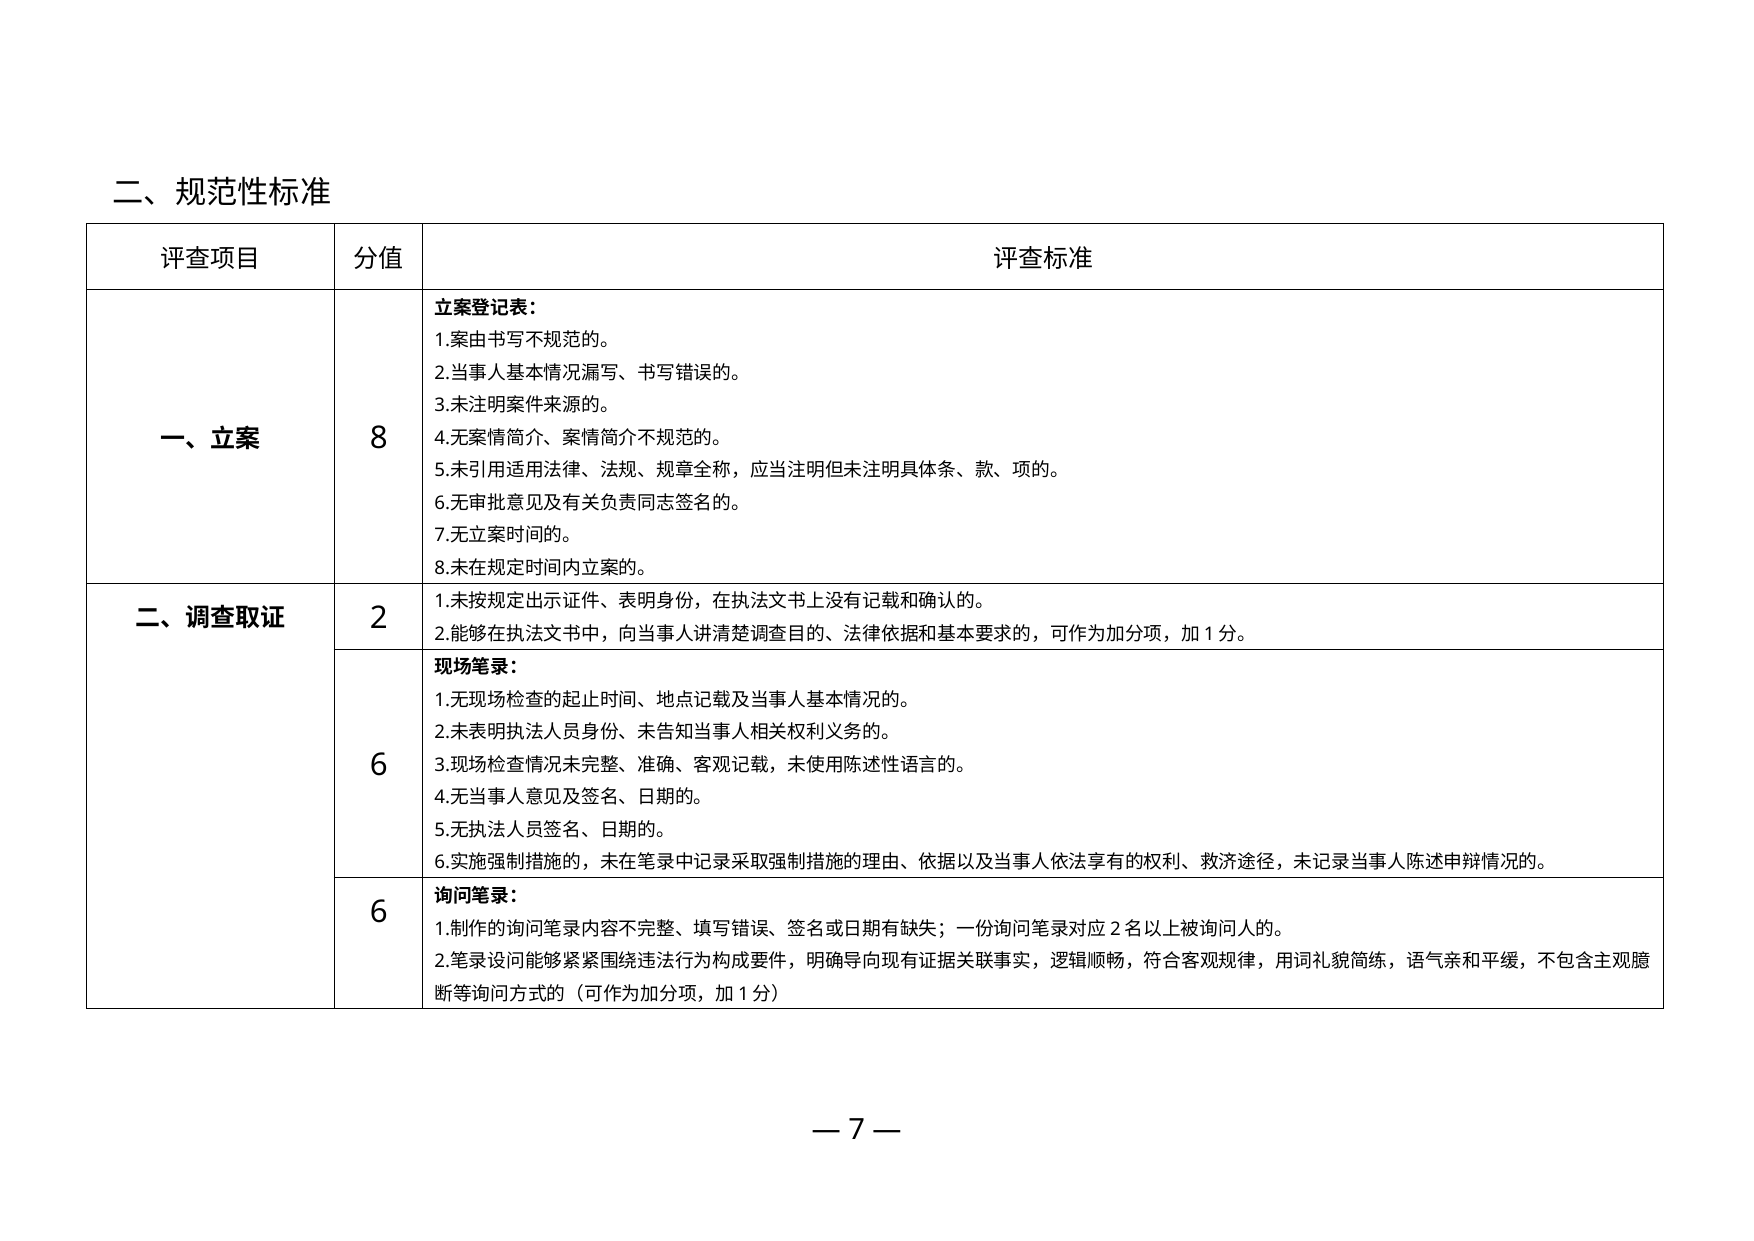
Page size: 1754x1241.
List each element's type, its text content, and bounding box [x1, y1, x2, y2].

table_cell 二、调查取证 [87, 584, 334, 1008]
text 二、规范性标准 [112, 158, 1641, 223]
table_cell 1.未按规定出示证件、表明身份，在执法文书上没有记载和确认的。 2.能够在执法文书中，向当事人讲清楚调查目的、法律依据和基本要求的，可作为加分项，加1分。 [423, 584, 1663, 648]
table_cell 6 [335, 650, 422, 877]
table_cell 现场笔录： 1.无现场检查的起止时间、地点记载及当事人基本情况的。 2.未表明执法人员身份、未告知当事人相关权利义务的。 3.现场检查情况未完整、准确、客观记载，未使用陈述性语言的。 4.无当事人意见及签名、日期的。 5.无执法人员签名、日期的。 6.实施强制措施的，未在笔录中记录采取强制措施的理由、依据以及当事人依法享有的权利、救济途径，未记录当事人陈述申辩情况的。 [423, 650, 1663, 877]
table_cell 2 [335, 584, 422, 648]
table_cell 询问笔录： 1.制作的询问笔录内容不完整、填写错误、签名或日期有缺失；一份询问笔录对应2名以上被询问人的。 2.笔录设问能够紧紧围绕违法行为构成要件，明确导向现有证据关联事实，逻辑顺畅，符合客观规律，用词礼貌简练，语气亲和平缓，不包含主观臆断等询问方式的（可作为加分项，加1分） [423, 878, 1663, 1008]
table_cell 一、立案 [87, 290, 334, 582]
table_cell 立案登记表： 1.案由书写不规范的。 2.当事人基本情况漏写、书写错误的。 3.未注明案件来源的。 4.无案情简介、案情简介不规范的。 5.未引用适用法律、法规、规章全称，应当注明但未注明具体条、款、项的。 6.无审批意见及有关负责同志签名的。 7.无立案时间的。 8.未在规定时间内立案的。 [423, 290, 1663, 582]
table_cell 6 [335, 878, 422, 1008]
table_cell 8 [335, 290, 422, 582]
table_header 评查标准 [423, 224, 1663, 289]
table_header 分值 [335, 224, 422, 289]
table_header 评查项目 [87, 224, 334, 289]
